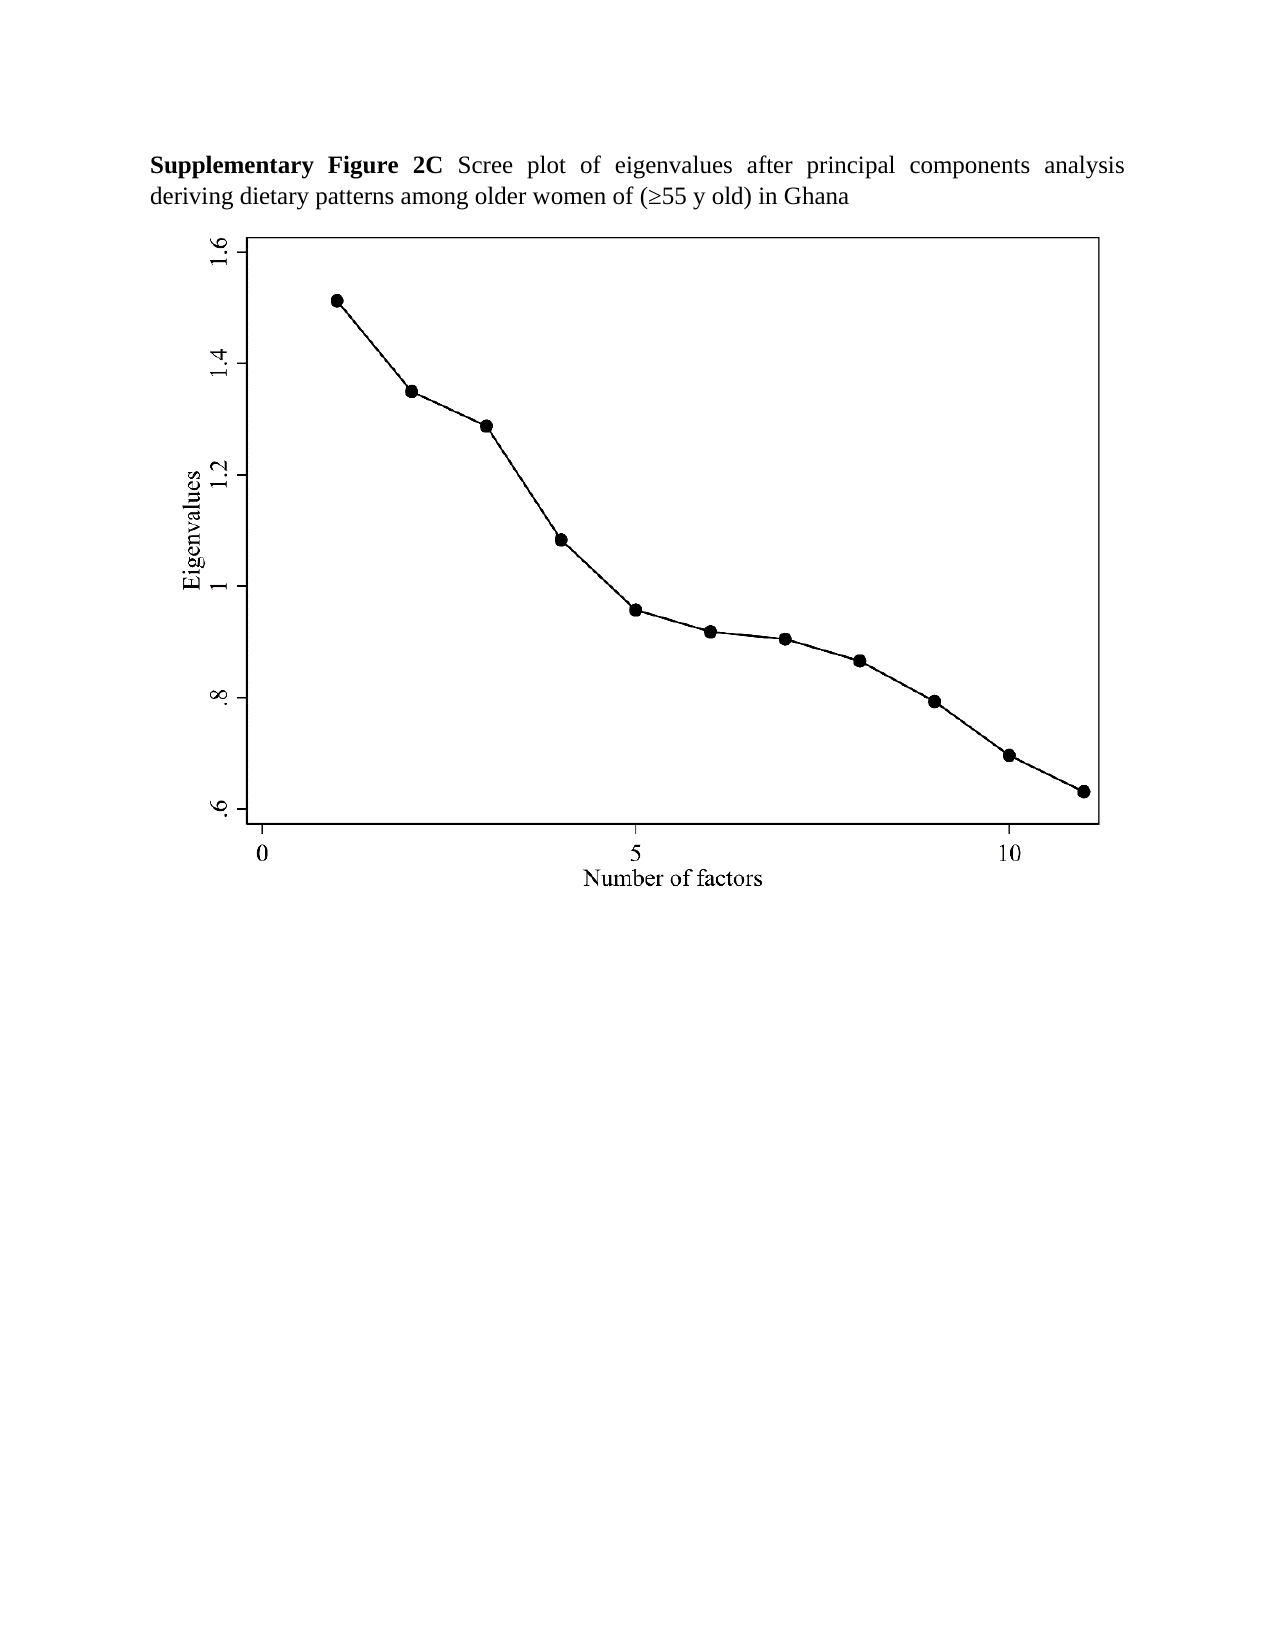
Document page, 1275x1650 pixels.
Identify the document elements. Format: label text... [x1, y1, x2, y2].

text Supplementary Figure 2C Scree plot of eigenvalues after principal components analysis deriving dietary patterns among older women of (≥55 y old) in Ghana [150, 150, 1125, 210]
picture [150, 212, 1125, 920]
